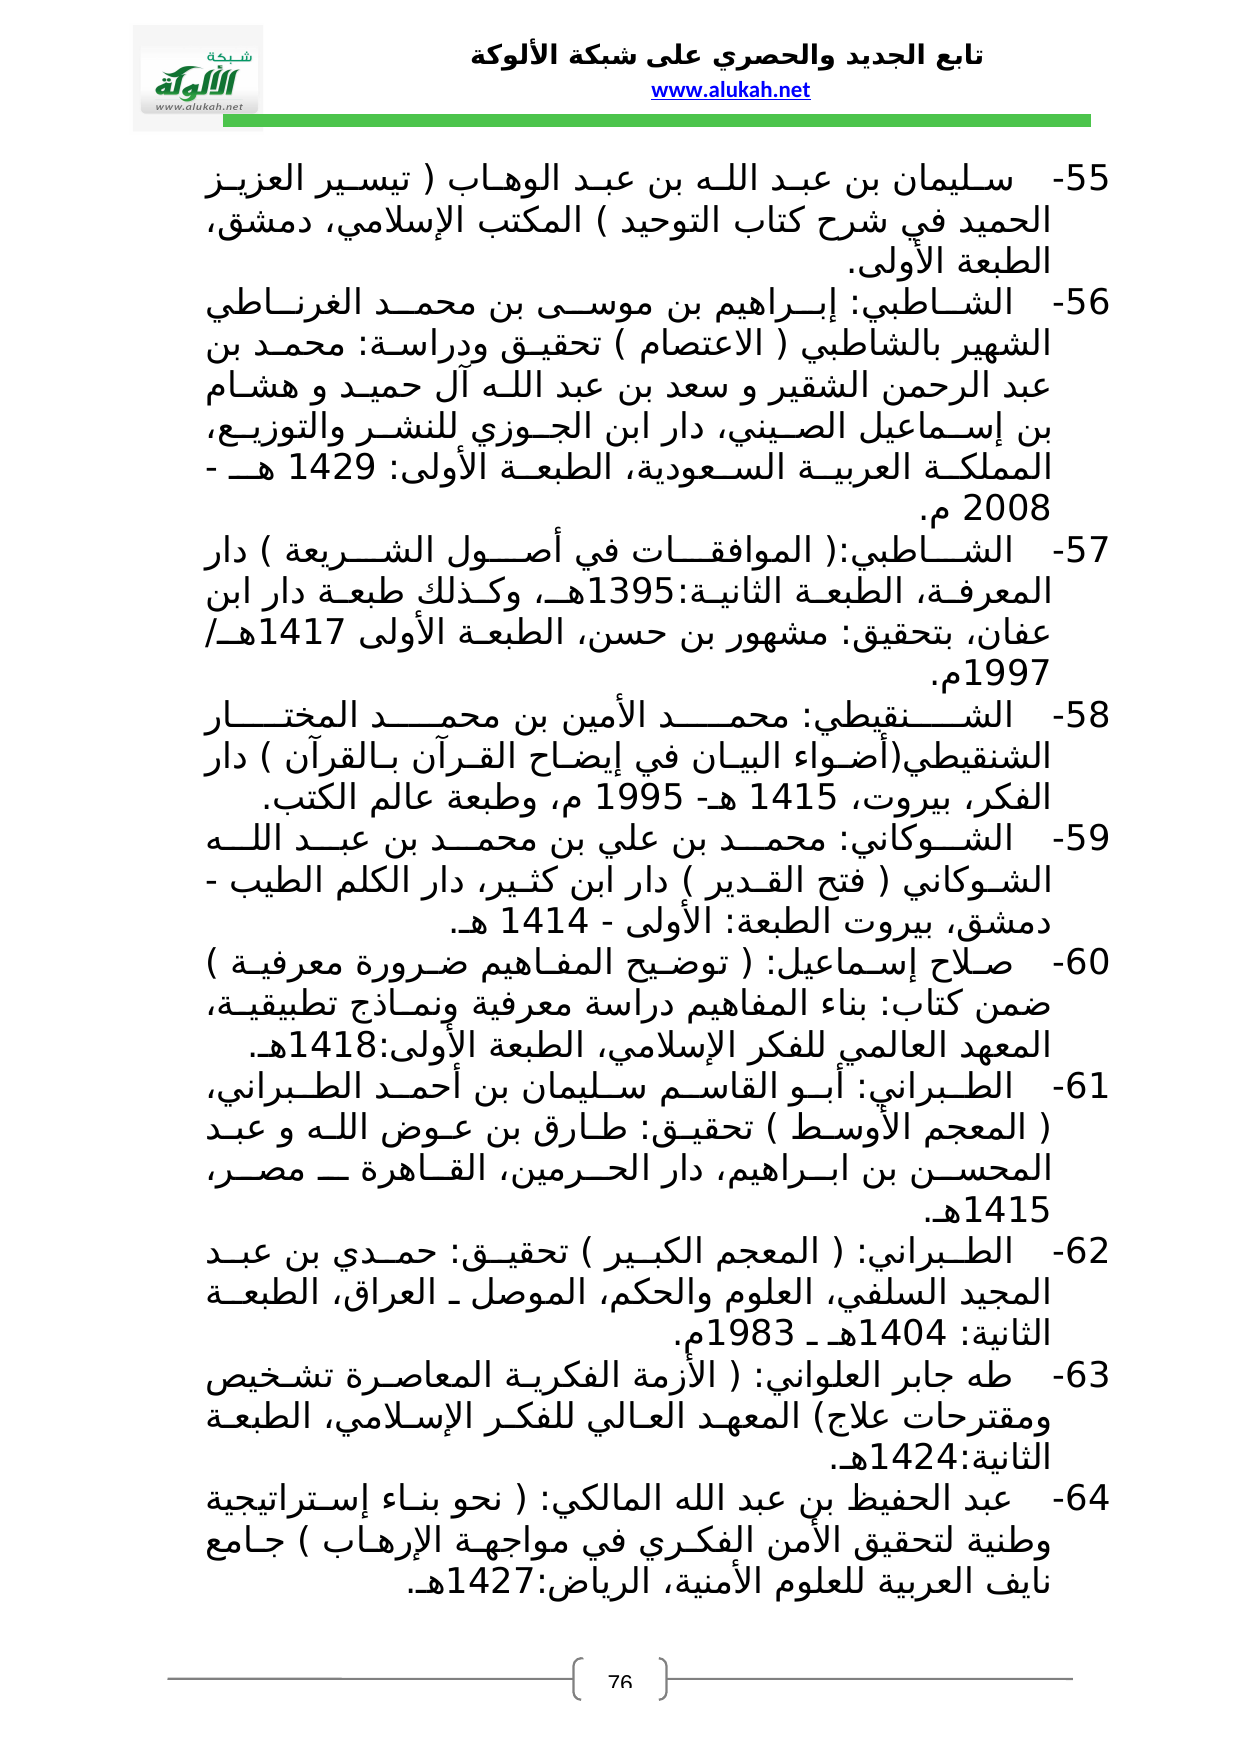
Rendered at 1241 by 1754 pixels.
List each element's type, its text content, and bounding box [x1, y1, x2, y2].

list الشاطبي:( الموافقات في أصول الشريعة ) دار المعرفة، الطبعة الثانية:1395هـ، وكذلك طبعة دار ابن عفان، بتحقيق: مشهور بن حسن، الطبعة الأولى 1417هـ/ 1997م. [205, 529, 1053, 694]
list الطبراني: أبو القاسم سليمان بن أحمد الطبراني، ( المعجم الأوسط ) تحقيق: طارق بن عوض الله و عبد المحسن بن ابراهيم، دار الحرمين، القاهرة ـ مصر، 1415هـ. [205, 1065, 1053, 1230]
list الشاطبي: إبراهيم بن موسى بن محمد الغرناطي الشهير بالشاطبي ( الاعتصام ) تحقيق ودراسة: محمد بن عبد الرحمن الشقير و سعد بن عبد الله آل حميد و هشام بن إسماعيل الصيني، دار ابن الجوزي للنشر والتوزيع، المملكة العربية السعودية، الطبعة الأولى: 1429 هـ - 2008 م. [205, 282, 1053, 529]
list طه جابر العلواني: ( الأزمة الفكرية المعاصرة تشخيص ومقترحات علاج) المعهد العالي للفكر الإسلامي، الطبعة الثانية:1424هـ. [205, 1354, 1053, 1478]
list الشنقيطي: محمد الأمين بن محمد المختار الشنقيطي(أضواء البيان في إيضاح القرآن بالقرآن ) دار الفكر، بيروت، 1415 هـ- 1995 م، وطبعة عالم الكتب. [205, 694, 1053, 818]
list عبد الحفيظ بن عبد الله المالكي: ( نحو بناء إستراتيجية وطنية لتحقيق الأمن الفكري في مواجهة الإرهاب ) جامع نايف العربية للعلوم الأمنية، الرياض:1427هـ. [205, 1478, 1053, 1602]
list الشوكاني: محمد بن علي بن محمد بن عبد الله الشوكاني ( فتح القدير ) دار ابن كثير، دار الكلم الطيب - دمشق، بيروت الطبعة: الأولى - 1414 هـ. [205, 818, 1053, 942]
list الطبراني: ( المعجم الكبير ) تحقيق: حمدي بن عبد المجيد السلفي، العلوم والحكم، الموصل ـ العراق، الطبعة الثانية: 1404هـ ـ 1983م. [205, 1230, 1053, 1354]
list سليمان بن عبد الله بن عبد الوهاب ( تيسير العزيز الحميد في شرح كتاب التوحيد ) المكتب الإسلامي، دمشق، الطبعة الأولى. [205, 158, 1053, 282]
list صلاح إسماعيل: ( توضيح المفاهيم ضرورة معرفية ) ضمن كتاب: بناء المفاهيم دراسة معرفية ونماذج تطبيقية، المعهد العالمي للفكر الإسلامي، الطبعة الأولى:1418هـ. [205, 942, 1053, 1065]
